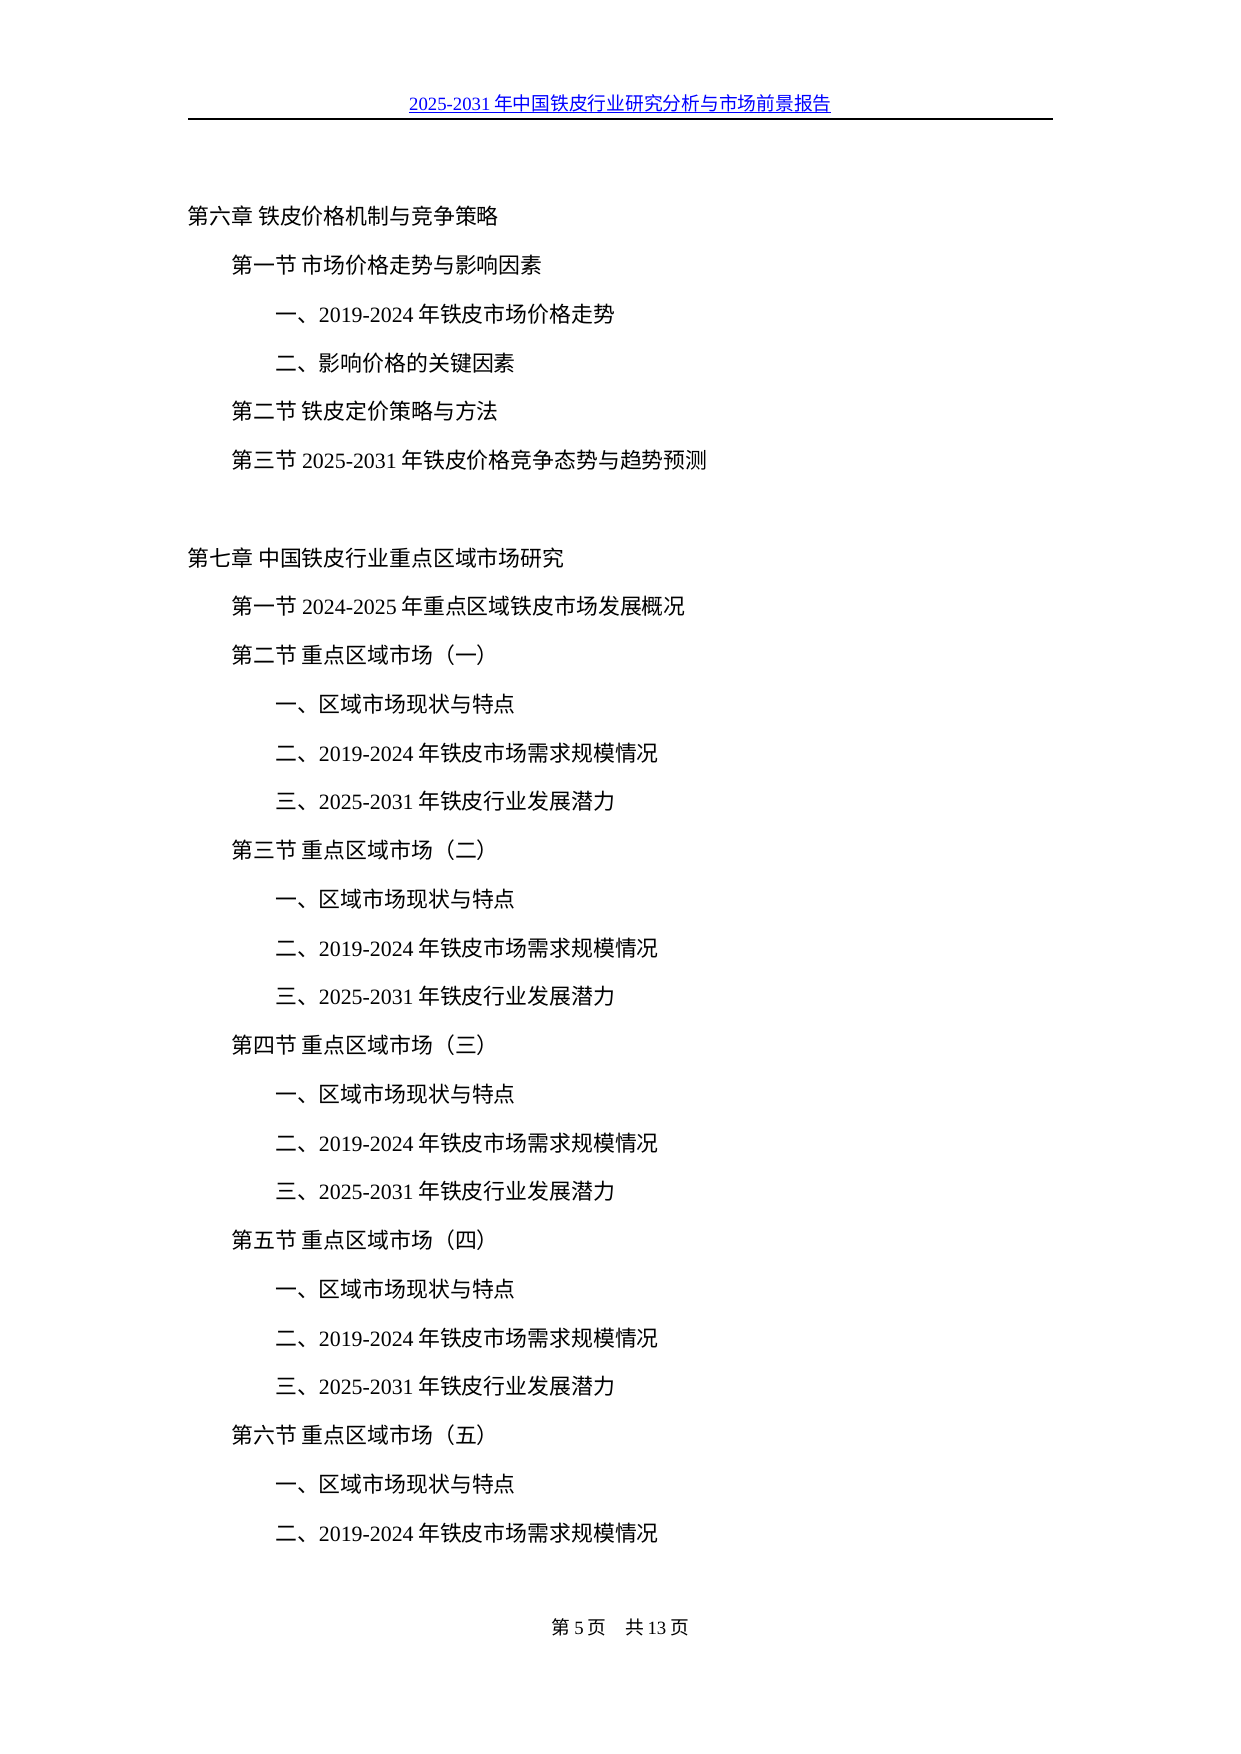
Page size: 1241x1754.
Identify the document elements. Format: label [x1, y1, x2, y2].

text [187, 150, 1053, 1548]
